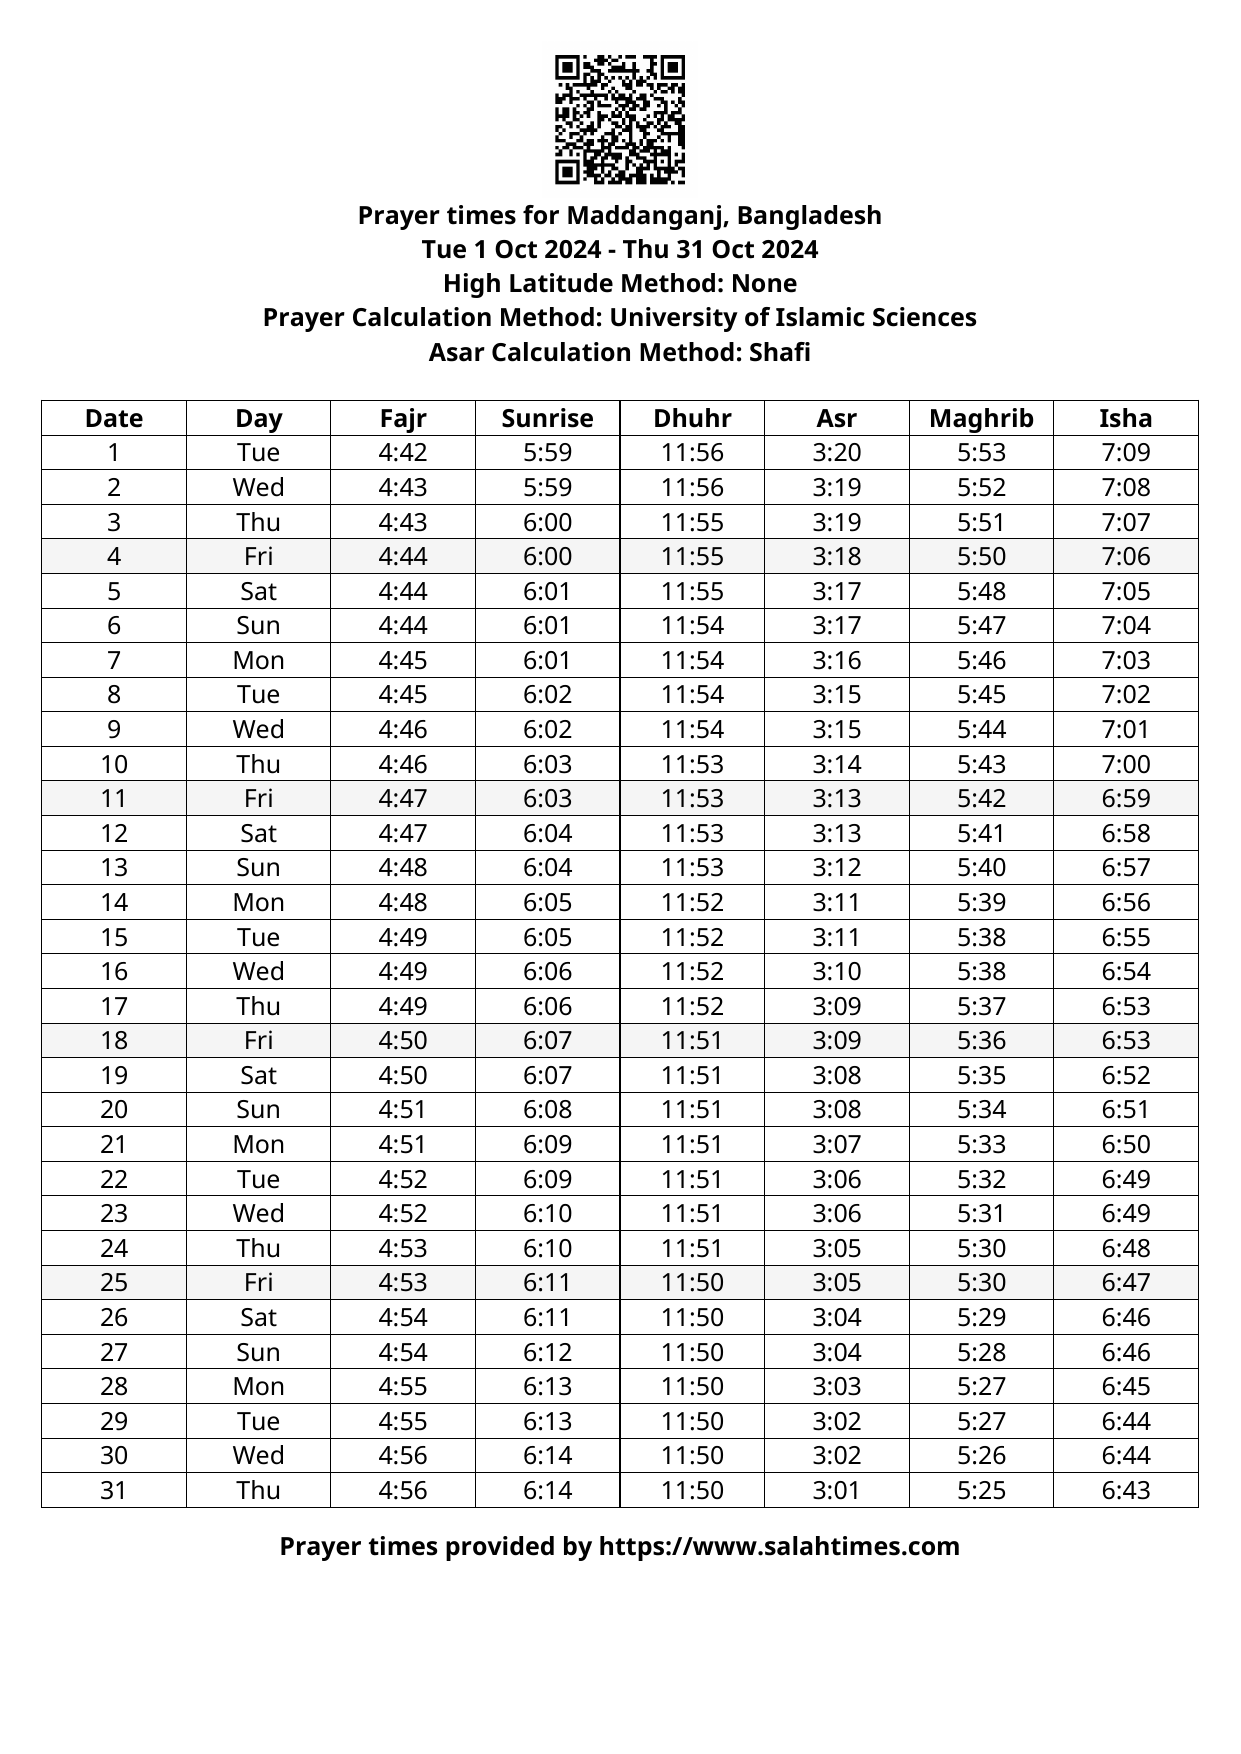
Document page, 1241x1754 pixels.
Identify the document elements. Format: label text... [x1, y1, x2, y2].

table_cell 21 [42, 1127, 186, 1161]
table_cell 3:11 [765, 885, 909, 919]
table_cell 13 [42, 851, 186, 884]
table_cell 3:06 [765, 1162, 909, 1195]
table_cell 4:51 [331, 1093, 475, 1126]
table_cell 3:08 [765, 1093, 909, 1126]
table_cell 6:05 [476, 920, 619, 953]
table_cell 30 [42, 1439, 186, 1472]
table_cell 3:06 [765, 1196, 909, 1230]
table_cell 5:30 [910, 1266, 1053, 1299]
table_cell 6:57 [1054, 851, 1198, 884]
table_cell 3:02 [765, 1404, 909, 1437]
table_cell 6:59 [1054, 781, 1198, 815]
table_cell 5:40 [910, 851, 1053, 884]
table_cell 5:59 [476, 470, 619, 504]
table_cell 11:53 [621, 816, 764, 849]
table_cell 6:04 [476, 851, 619, 884]
table_cell 11:54 [621, 678, 764, 711]
table_cell 5:44 [910, 712, 1053, 746]
table_cell 11:50 [621, 1439, 764, 1472]
table_cell Mon [187, 1369, 330, 1403]
table_cell 5:38 [910, 954, 1053, 988]
table_cell 11:54 [621, 609, 764, 642]
table_header Date [42, 401, 186, 434]
table_cell 6:11 [476, 1266, 619, 1299]
table_cell 7 [42, 643, 186, 677]
table_cell 11:51 [621, 1058, 764, 1092]
table_cell 3:15 [765, 712, 909, 746]
table_cell Wed [187, 1196, 330, 1230]
table_cell Wed [187, 470, 330, 504]
table_cell 31 [42, 1473, 186, 1507]
table_cell 5:43 [910, 747, 1053, 780]
table_header Sunrise [476, 401, 619, 434]
table_cell 11 [42, 781, 186, 815]
table_cell 4:55 [331, 1404, 475, 1437]
table_cell Thu [187, 505, 330, 538]
table_cell 6:44 [1054, 1404, 1198, 1437]
table_cell 3:17 [765, 609, 909, 642]
table_cell 6:47 [1054, 1266, 1198, 1299]
table_cell 4:45 [331, 643, 475, 677]
table_cell Wed [187, 954, 330, 988]
table_cell 11:51 [621, 1093, 764, 1126]
table_cell Sat [187, 816, 330, 849]
table_cell 7:03 [1054, 643, 1198, 677]
table_cell 6:50 [1054, 1127, 1198, 1161]
table_cell 11:55 [621, 505, 764, 538]
table_cell Tue [187, 436, 330, 469]
table_cell 6:49 [1054, 1162, 1198, 1195]
table_cell 6:10 [476, 1231, 619, 1264]
table_header Maghrib [910, 401, 1053, 434]
table_cell 4:47 [331, 816, 475, 849]
table_cell 22 [42, 1162, 186, 1195]
table_cell 3:14 [765, 747, 909, 780]
table_cell 6:44 [1054, 1439, 1198, 1472]
table_cell 2 [42, 470, 186, 504]
table_cell 4:47 [331, 781, 475, 815]
table_cell 5:37 [910, 989, 1053, 1022]
table_cell 4:52 [331, 1196, 475, 1230]
table_cell Sun [187, 851, 330, 884]
table_cell 5:48 [910, 574, 1053, 607]
table_header Asr [765, 401, 909, 434]
table_cell 5:27 [910, 1404, 1053, 1437]
table_cell 3:07 [765, 1127, 909, 1161]
table_cell 4 [42, 539, 186, 573]
table_cell 14 [42, 885, 186, 919]
table_cell 6:58 [1054, 816, 1198, 849]
table_cell 4:48 [331, 885, 475, 919]
table_cell 11:52 [621, 920, 764, 953]
table_cell 6:00 [476, 505, 619, 538]
table_cell 12 [42, 816, 186, 849]
table_cell Fri [187, 781, 330, 815]
table_cell 3:11 [765, 920, 909, 953]
table_cell 5:51 [910, 505, 1053, 538]
table_cell 6:07 [476, 1024, 619, 1057]
table_cell 5:34 [910, 1093, 1053, 1126]
table_cell 6:55 [1054, 920, 1198, 953]
table_cell 28 [42, 1369, 186, 1403]
table_cell 5 [42, 574, 186, 607]
table_cell 3:19 [765, 505, 909, 538]
table_cell Fri [187, 1024, 330, 1057]
table_cell 6 [42, 609, 186, 642]
table_cell 4:56 [331, 1473, 475, 1507]
table_cell 4:52 [331, 1162, 475, 1195]
table_cell 5:45 [910, 678, 1053, 711]
table_cell 11:50 [621, 1335, 764, 1368]
table_cell 11:53 [621, 851, 764, 884]
table_cell 3:16 [765, 643, 909, 677]
table_cell 5:59 [476, 436, 619, 469]
table_cell 3:02 [765, 1439, 909, 1472]
table_cell 6:02 [476, 712, 619, 746]
table_cell 6:53 [1054, 989, 1198, 1022]
table_cell 3:10 [765, 954, 909, 988]
table_cell 11:54 [621, 643, 764, 677]
table_cell 6:52 [1054, 1058, 1198, 1092]
table_cell 24 [42, 1231, 186, 1264]
table_cell 4:44 [331, 609, 475, 642]
table_cell 3:18 [765, 539, 909, 573]
table_cell 4:42 [331, 436, 475, 469]
table_cell 7:05 [1054, 574, 1198, 607]
table_cell 6:46 [1054, 1300, 1198, 1334]
table_cell 4:54 [331, 1300, 475, 1334]
table_cell 6:13 [476, 1369, 619, 1403]
table_cell 25 [42, 1266, 186, 1299]
table_cell 7:07 [1054, 505, 1198, 538]
table_cell Tue [187, 1404, 330, 1437]
table_cell 17 [42, 989, 186, 1022]
table_header Fajr [331, 401, 475, 434]
table_cell 3:08 [765, 1058, 909, 1092]
table_cell 6:10 [476, 1196, 619, 1230]
table_cell Thu [187, 989, 330, 1022]
table_cell 4:53 [331, 1266, 475, 1299]
table_cell 8 [42, 678, 186, 711]
table_cell 4:44 [331, 539, 475, 573]
text High Latitude Method: None [42, 266, 1198, 300]
table_cell 15 [42, 920, 186, 953]
table_cell 4:53 [331, 1231, 475, 1264]
table_cell Mon [187, 1127, 330, 1161]
table_cell 11:53 [621, 747, 764, 780]
table_cell 6:53 [1054, 1024, 1198, 1057]
table_cell 3 [42, 505, 186, 538]
table_cell 3:04 [765, 1300, 909, 1334]
table_cell 6:03 [476, 747, 619, 780]
table_cell 4:45 [331, 678, 475, 711]
table_header Day [187, 401, 330, 434]
table_cell 6:01 [476, 574, 619, 607]
table_cell 9 [42, 712, 186, 746]
table_cell 6:01 [476, 643, 619, 677]
table_cell 6:00 [476, 539, 619, 573]
table_cell Sat [187, 1300, 330, 1334]
table_cell Thu [187, 747, 330, 780]
table_cell Fri [187, 1266, 330, 1299]
table_cell 5:52 [910, 470, 1053, 504]
table_cell 11:56 [621, 470, 764, 504]
table_cell 6:54 [1054, 954, 1198, 988]
table_cell 16 [42, 954, 186, 988]
table_cell 5:29 [910, 1300, 1053, 1334]
table_cell 11:51 [621, 1127, 764, 1161]
table_cell 5:41 [910, 816, 1053, 849]
text Prayer times provided by https://www.salahtimes.com [42, 1528, 1198, 1563]
table_cell 5:53 [910, 436, 1053, 469]
table_cell 4:50 [331, 1024, 475, 1057]
table_cell 3:04 [765, 1335, 909, 1368]
table_cell Sun [187, 1093, 330, 1126]
table_cell 4:56 [331, 1439, 475, 1472]
text Asar Calculation Method: Shafi [42, 334, 1198, 368]
table_cell 3:01 [765, 1473, 909, 1507]
table_cell 4:48 [331, 851, 475, 884]
text Prayer times for Maddanganj, Bangladesh [42, 198, 1198, 232]
table_cell 4:43 [331, 505, 475, 538]
table_cell 4:50 [331, 1058, 475, 1092]
table_cell 4:49 [331, 954, 475, 988]
table_cell 6:12 [476, 1335, 619, 1368]
table_cell Thu [187, 1473, 330, 1507]
table_cell Tue [187, 678, 330, 711]
table_cell 11:52 [621, 954, 764, 988]
table_cell 6:08 [476, 1093, 619, 1126]
table_cell 3:12 [765, 851, 909, 884]
table_cell 4:44 [331, 574, 475, 607]
table_cell Wed [187, 712, 330, 746]
table_cell 11:51 [621, 1196, 764, 1230]
table_cell 11:50 [621, 1266, 764, 1299]
table_cell 6:14 [476, 1473, 619, 1507]
table_cell 6:13 [476, 1404, 619, 1437]
text Prayer Calculation Method: University of Islamic Sciences [42, 300, 1198, 334]
table_cell 6:03 [476, 781, 619, 815]
table_cell 11:52 [621, 989, 764, 1022]
table_cell 7:09 [1054, 436, 1198, 469]
table_cell 5:30 [910, 1231, 1053, 1264]
table_cell 6:02 [476, 678, 619, 711]
table_cell 11:56 [621, 436, 764, 469]
table_cell 6:07 [476, 1058, 619, 1092]
table_cell 6:49 [1054, 1196, 1198, 1230]
table_header Dhuhr [621, 401, 764, 434]
table_cell 5:39 [910, 885, 1053, 919]
table_cell Mon [187, 885, 330, 919]
table_cell 29 [42, 1404, 186, 1437]
table_cell 19 [42, 1058, 186, 1092]
table_cell 5:35 [910, 1058, 1053, 1092]
table_cell 6:46 [1054, 1335, 1198, 1368]
text Tue 1 Oct 2024 - Thu 31 Oct 2024 [42, 232, 1198, 266]
table_cell 5:27 [910, 1369, 1053, 1403]
table_cell 3:17 [765, 574, 909, 607]
table_cell 11:50 [621, 1404, 764, 1437]
table_cell 6:09 [476, 1162, 619, 1195]
table_cell Sat [187, 574, 330, 607]
table_cell Sun [187, 1335, 330, 1368]
table_cell Tue [187, 920, 330, 953]
table_cell 4:46 [331, 747, 475, 780]
table_cell 11:55 [621, 539, 764, 573]
table_cell Wed [187, 1439, 330, 1472]
table_cell Mon [187, 643, 330, 677]
table_cell 6:45 [1054, 1369, 1198, 1403]
table_cell 6:11 [476, 1300, 619, 1334]
table_cell 11:52 [621, 885, 764, 919]
table_cell 7:01 [1054, 712, 1198, 746]
table_cell Sat [187, 1058, 330, 1092]
table_cell 6:56 [1054, 885, 1198, 919]
table_cell 3:13 [765, 816, 909, 849]
table_cell Sun [187, 609, 330, 642]
table_cell 11:51 [621, 1024, 764, 1057]
table_cell 6:48 [1054, 1231, 1198, 1264]
table_cell 5:33 [910, 1127, 1053, 1161]
table_cell 7:04 [1054, 609, 1198, 642]
table_cell 7:00 [1054, 747, 1198, 780]
table_cell 5:32 [910, 1162, 1053, 1195]
table_cell 6:01 [476, 609, 619, 642]
table_cell 3:19 [765, 470, 909, 504]
table_cell 3:13 [765, 781, 909, 815]
picture [542, 41, 699, 198]
table_cell Thu [187, 1231, 330, 1264]
table_cell 5:50 [910, 539, 1053, 573]
table_cell 3:09 [765, 989, 909, 1022]
table_cell 4:55 [331, 1369, 475, 1403]
table_cell 5:28 [910, 1335, 1053, 1368]
table_cell 5:42 [910, 781, 1053, 815]
table_header Isha [1054, 401, 1198, 434]
table_cell 5:46 [910, 643, 1053, 677]
table_cell 3:05 [765, 1231, 909, 1264]
table_cell 3:03 [765, 1369, 909, 1403]
table_cell 6:06 [476, 954, 619, 988]
table_cell 11:51 [621, 1231, 764, 1264]
table_cell 3:05 [765, 1266, 909, 1299]
table_cell Tue [187, 1162, 330, 1195]
table_cell 26 [42, 1300, 186, 1334]
table_cell 5:25 [910, 1473, 1053, 1507]
table_cell 5:36 [910, 1024, 1053, 1057]
table_cell 11:50 [621, 1473, 764, 1507]
table_cell 6:06 [476, 989, 619, 1022]
table_cell 5:26 [910, 1439, 1053, 1472]
table_cell 3:15 [765, 678, 909, 711]
table_cell 4:54 [331, 1335, 475, 1368]
table_cell 1 [42, 436, 186, 469]
table_cell 20 [42, 1093, 186, 1126]
table_cell 4:46 [331, 712, 475, 746]
table_cell 11:50 [621, 1300, 764, 1334]
table_cell 4:43 [331, 470, 475, 504]
table_cell 6:05 [476, 885, 619, 919]
table_cell 3:20 [765, 436, 909, 469]
table_cell 3:09 [765, 1024, 909, 1057]
table_cell 27 [42, 1335, 186, 1368]
table_cell 6:04 [476, 816, 619, 849]
table_cell 11:55 [621, 574, 764, 607]
table_cell 18 [42, 1024, 186, 1057]
table_cell 5:38 [910, 920, 1053, 953]
table_cell 6:09 [476, 1127, 619, 1161]
table_cell 4:49 [331, 920, 475, 953]
table_cell 7:02 [1054, 678, 1198, 711]
table_cell Fri [187, 539, 330, 573]
table_cell 7:06 [1054, 539, 1198, 573]
table_cell 7:08 [1054, 470, 1198, 504]
table_cell 5:31 [910, 1196, 1053, 1230]
table_cell 10 [42, 747, 186, 780]
table_cell 11:54 [621, 712, 764, 746]
table_cell 4:49 [331, 989, 475, 1022]
table_cell 4:51 [331, 1127, 475, 1161]
table_cell 11:53 [621, 781, 764, 815]
table_cell 6:14 [476, 1439, 619, 1472]
table_cell 11:51 [621, 1162, 764, 1195]
table_cell 11:50 [621, 1369, 764, 1403]
table_cell 23 [42, 1196, 186, 1230]
table_cell 5:47 [910, 609, 1053, 642]
table_cell 6:43 [1054, 1473, 1198, 1507]
table_cell 6:51 [1054, 1093, 1198, 1126]
